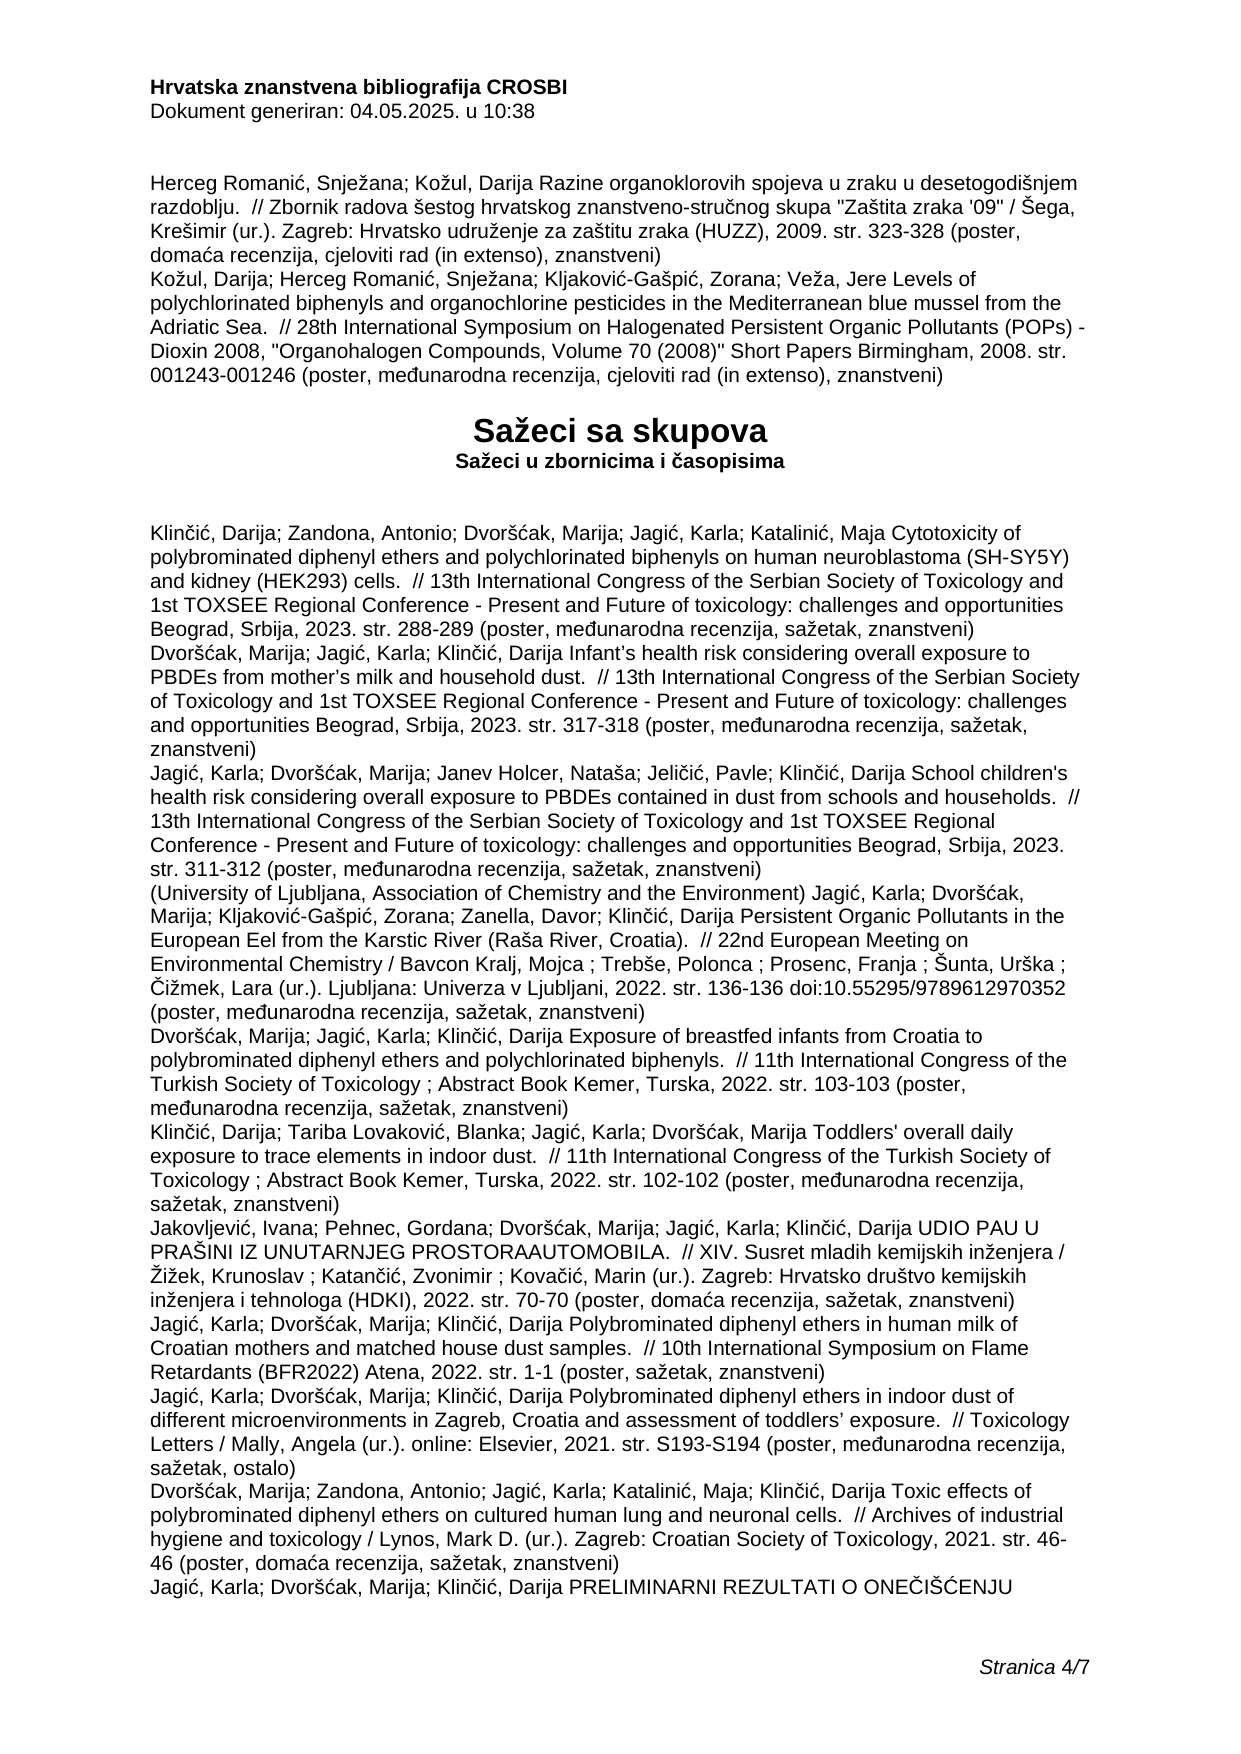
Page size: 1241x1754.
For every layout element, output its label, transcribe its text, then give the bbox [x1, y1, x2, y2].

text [150, 1383, 1090, 1479]
text Dvoršćak, Marija; Jagić, Karla; Klinčić, Darija [150, 641, 1090, 761]
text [150, 1575, 1090, 1599]
text Jagić, Karla; Dvoršćak, Marija; Janev Holcer, Nataša; Jeličić, Pavle; Klinčić, Darija [150, 761, 1090, 880]
subtitle Sažeci u zbornicima i časopisima [150, 449, 1090, 473]
text Jakovljević, Ivana; Pehnec, Gordana; Dvoršćak, Marija; Jagić, Karla; Klinčić, Darija [150, 1216, 1090, 1312]
text Dvoršćak, Marija; Jagić, Karla; Klinčić, Darija [150, 1024, 1090, 1120]
subtitle Sažeci sa skupova [150, 411, 1090, 449]
text Klinčić, Darija; Tariba Lovaković, Blanka; Jagić, Karla; Dvoršćak, Marija [150, 1120, 1090, 1216]
text Dvoršćak, Marija; Zandona, Antonio; Jagić, Karla; Katalinić, Maja; Klinčić, Darija [150, 1479, 1090, 1575]
text Herceg Romanić, Snježana; Kožul, Darija [150, 171, 1090, 267]
text Jagić, Karla; Dvoršćak, Marija; Klinčić, Darija [150, 1312, 1090, 1383]
text (University of Ljubljana, Association of Chemistry and the Environment) Jagić, Karla; Dvoršćak, Marija; Kljaković-Gašpić, Zorana; Zanella, Davor; Klinčić, Darija [150, 880, 1090, 1024]
text Kožul, Darija; Herceg Romanić, Snježana; Kljaković-Gašpić, Zorana; Veža, Jere [150, 267, 1090, 387]
text Klinčić, Darija; Zandona, Antonio; Dvoršćak, Marija; Jagić, Karla; Katalinić, Maja [150, 521, 1090, 641]
